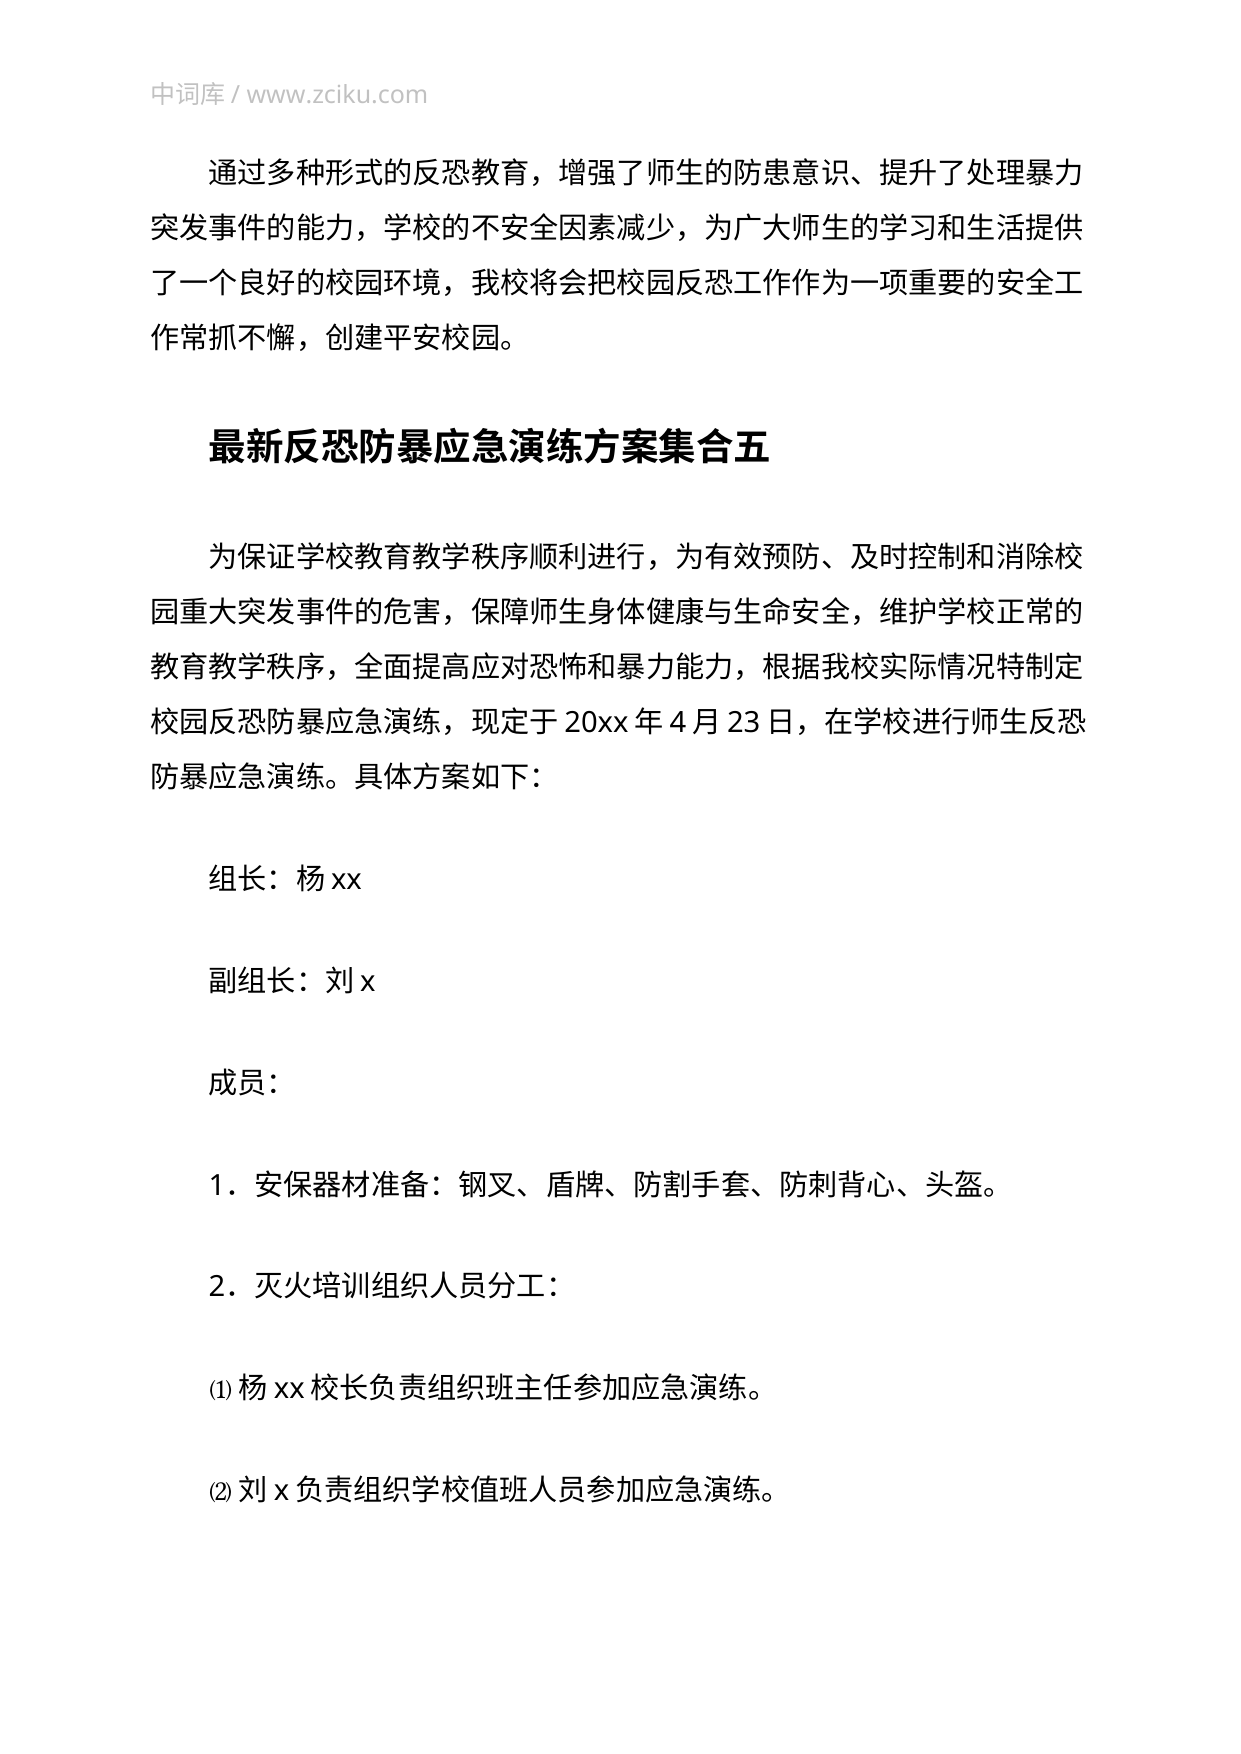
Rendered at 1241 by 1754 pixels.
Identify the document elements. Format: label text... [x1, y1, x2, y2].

text 2．灭火培训组织人员分工： [150, 1263, 1090, 1305]
text 副组长：刘x [150, 957, 1090, 1000]
text 成员： [150, 1059, 1090, 1102]
text 最新反恐防暴应急演练方案集合五 [150, 416, 1090, 471]
text ⑵刘x负责组织学校值班人员参加应急演练。 [150, 1467, 1090, 1509]
text 组长：杨xx [150, 855, 1090, 898]
text 1．安保器材准备：钢叉、盾牌、防割手套、防刺背心、头盔。 [150, 1161, 1090, 1203]
text 通过多种形式的反恐教育，增强了师生的防患意识、提升了处理暴力突发事件的能力，学校的不安全因素减少，为广大师生的学习和生活提供了一个良好的校园环境，我校将会把校园反恐工作作为一项重要的安全工作常抓不懈，创建平安校园。 [150, 150, 1090, 357]
text 为保证学校教育教学秩序顺利进行，为有效预防、及时控制和消除校园重大突发事件的危害，保障师生身体健康与生命安全，维护学校正常的教育教学秩序，全面提高应对恐怖和暴力能力，根据我校实际情况特制定校园反恐防暴应急演练，现定于20xx年4月23日，在学校进行师生反恐防暴应急演练。具体方案如下： [150, 534, 1090, 796]
text ⑴杨xx校长负责组织班主任参加应急演练。 [150, 1365, 1090, 1407]
